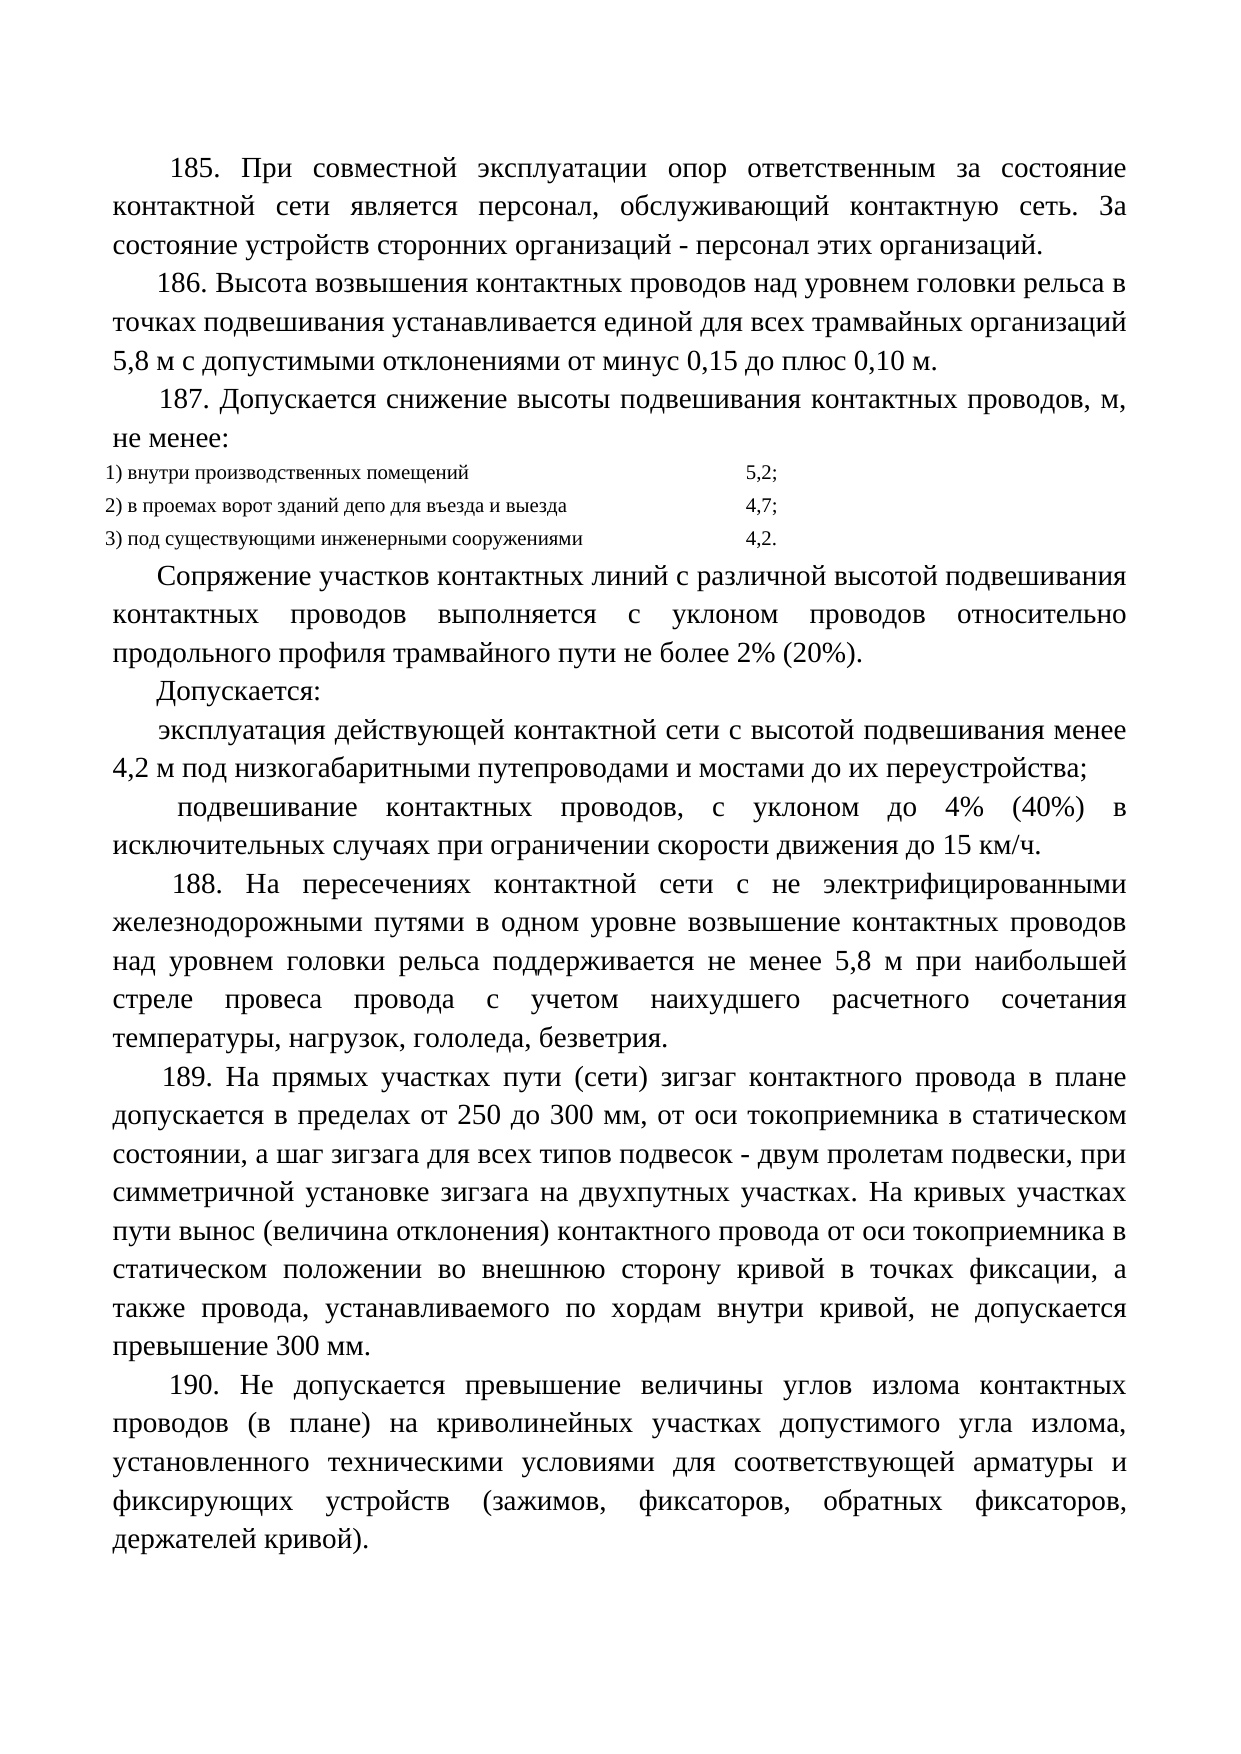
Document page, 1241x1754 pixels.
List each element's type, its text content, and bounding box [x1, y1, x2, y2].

text 188. На пересечениях контактной сети с не электрифицированными железнодорожными путями в одном уровне возвышение контактных проводов над уровнем головки рельса поддерживается не менее 5,8 м при наибольшей стреле провеса провода с учетом наихудшего расчетного сочетания температуры, нагрузок, гололеда, безветрия. [112, 866, 1128, 1054]
text 186. Высота возвышения контактных проводов над уровнем головки рельса в точках подвешивания устанавливается единой для всех трамвайных организаций 5,8 м с допустимыми отклонениями от минус 0,15 до плюс 0,10 м. [112, 266, 1128, 376]
table_header 5,2; [742, 458, 1240, 491]
text 190. Не допускается превышение величины углов излома контактных проводов (в плане) на криволинейных участках допустимого угла излома, установленного техническими условиями для соответствующей арматуры и фиксирующих устройств (зажимов, фиксаторов, обратных фиксаторов, держателей кривой). [112, 1367, 1128, 1555]
table_header 1) внутри производственных помещений [101, 458, 742, 491]
table_cell 4,7; [742, 491, 1240, 524]
text подвешивание контактных проводов, с уклоном до 4% (40%) в исключительных случаях при ограничении скорости движения до 15 км/ч. [112, 789, 1128, 861]
text Сопряжение участков контактных линий с различной высотой подвешивания контактных проводов выполняется с уклоном проводов относительно продольного профиля трамвайного пути не более 2% (20%). [112, 558, 1128, 668]
text эксплуатация действующей контактной сети с высотой подвешивания менее 4,2 м под низкогабаритными путепроводами и мостами до их переустройства; [112, 712, 1128, 784]
text 185. При совместной эксплуатации опор ответственным за состояние контактной сети является персонал, обслуживающий контактную сеть. За состояние устройств сторонних организаций - персонал этих организаций. [112, 150, 1128, 261]
text 189. На прямых участках пути (сети) зигзаг контактного провода в плане допускается в пределах от 250 до 300 мм, от оси токоприемника в статическом состоянии, а шаг зигзага для всех типов подвесок - двум пролетам подвески, при симметричной установке зигзага на двухпутных участках. На кривых участках пути вынос (величина отклонения) контактного провода от оси токоприемника в статическом положении во внешнюю сторону кривой в точках фиксации, а также провода, устанавливаемого по хордам внутри кривой, не допускается превышение 300 мм. [112, 1059, 1128, 1362]
table_cell 3) под существующими инженерными сооружениями [101, 525, 742, 558]
table_cell 4,2. [742, 525, 1240, 558]
text Допускается: [112, 673, 1128, 707]
table_cell 2) в проемах ворот зданий депо для въезда и выезда [101, 491, 742, 524]
text 187. Допускается снижение высоты подвешивания контактных проводов, м, не менее: [112, 381, 1128, 453]
